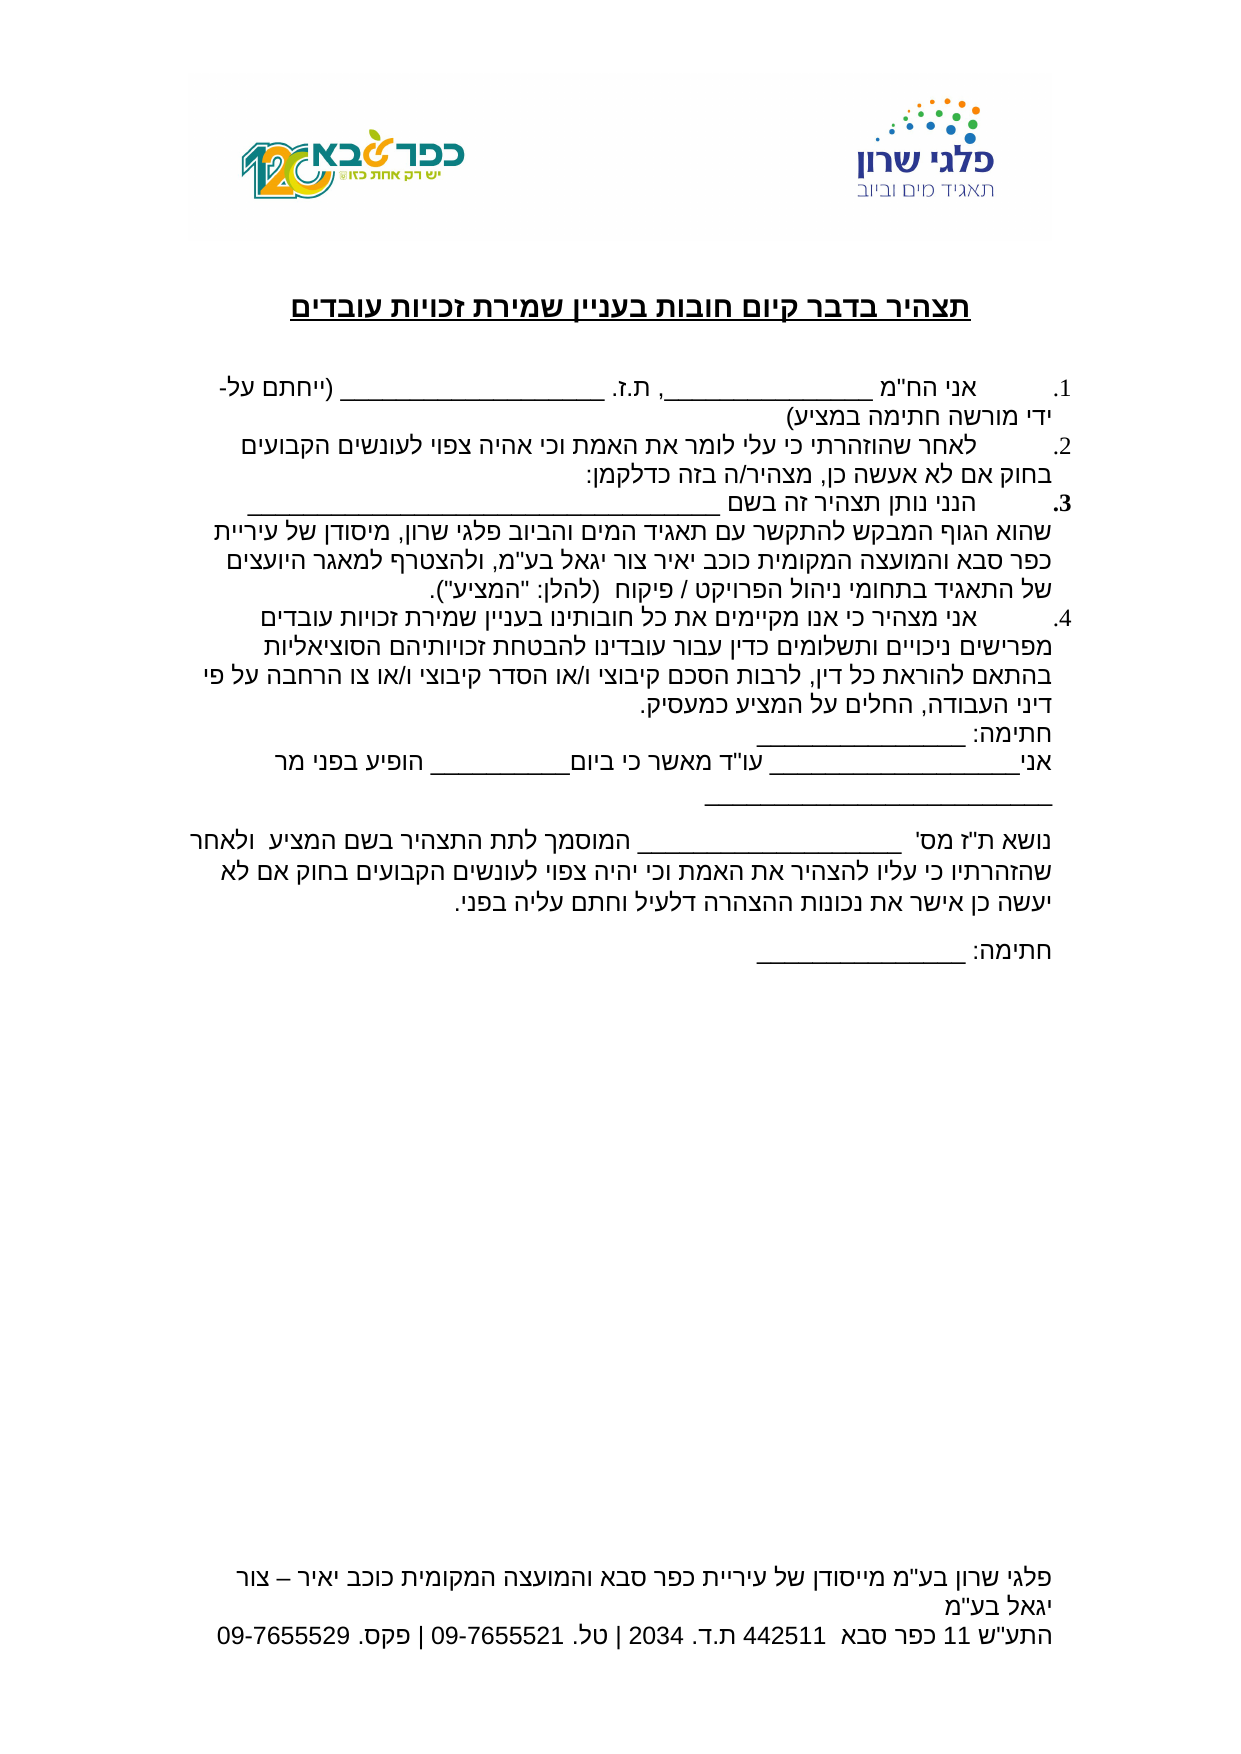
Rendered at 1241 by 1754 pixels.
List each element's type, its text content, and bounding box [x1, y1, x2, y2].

list לאחר שהוזהרתי כי עלי לומר את האמת וכי אהיה צפוי לעונשים הקבועים בחוק אם לא אעשה כן, מצהיר/ה בזה כדלקמן: [187, 431, 1053, 488]
list הנני נותן תצהיר זה בשם __________________________________ שהוא הגוף המבקש להתקשר עם תאגיד המים והביוב פלגי שרון, מיסודן של עיריית כפר סבא והמועצה המקומית כוכב יאיר צור יגאל בע"מ, ולהצטרף למאגר היועצים של התאגיד בתחומי ניהול הפרויקט / פיקוח (להלן: "המציע"). [187, 488, 1053, 603]
list אני מצהיר כי אנו מקיימים את כל חובותינו בעניין שמירת זכויות עובדים מפרישים ניכויים ותשלומים כדין עבור עובדינו להבטחת זכויותיהם הסוציאליות בהתאם להוראת כל דין, לרבות הסכם קיבוצי ו/או הסדר קיבוצי ו/או צו הרחבה על פי דיני העבודה, החלים על המציע כמעסיק. [187, 603, 1053, 718]
text אני__________________ עו"ד מאשר כי ביום__________ הופיע בפני מר _________________________ [187, 747, 1053, 807]
text חתימה: _______________ [187, 718, 1053, 747]
text חתימה: _______________ [187, 936, 1053, 964]
list אני הח"מ _______________, ת.ז. ___________________ (ייחתם על- ידי מורשה חתימה במציע) [187, 373, 1053, 431]
subtitle תצהיר בדבר קיום חובות בעניין שמירת זכויות עובדים [114, 290, 1147, 323]
text נושא ת"ז מס' ___________________ המוסמך לתת התצהיר בשם המציע ולאחר שהזהרתיו כי עליו להצהיר את האמת וכי יהיה צפוי לעונשים הקבועים בחוק אם לא יעשה כן אישר את נכונות ההצהרה דלעיל וחתם עליה בפני. [187, 826, 1053, 917]
picture [187, 73, 1053, 241]
